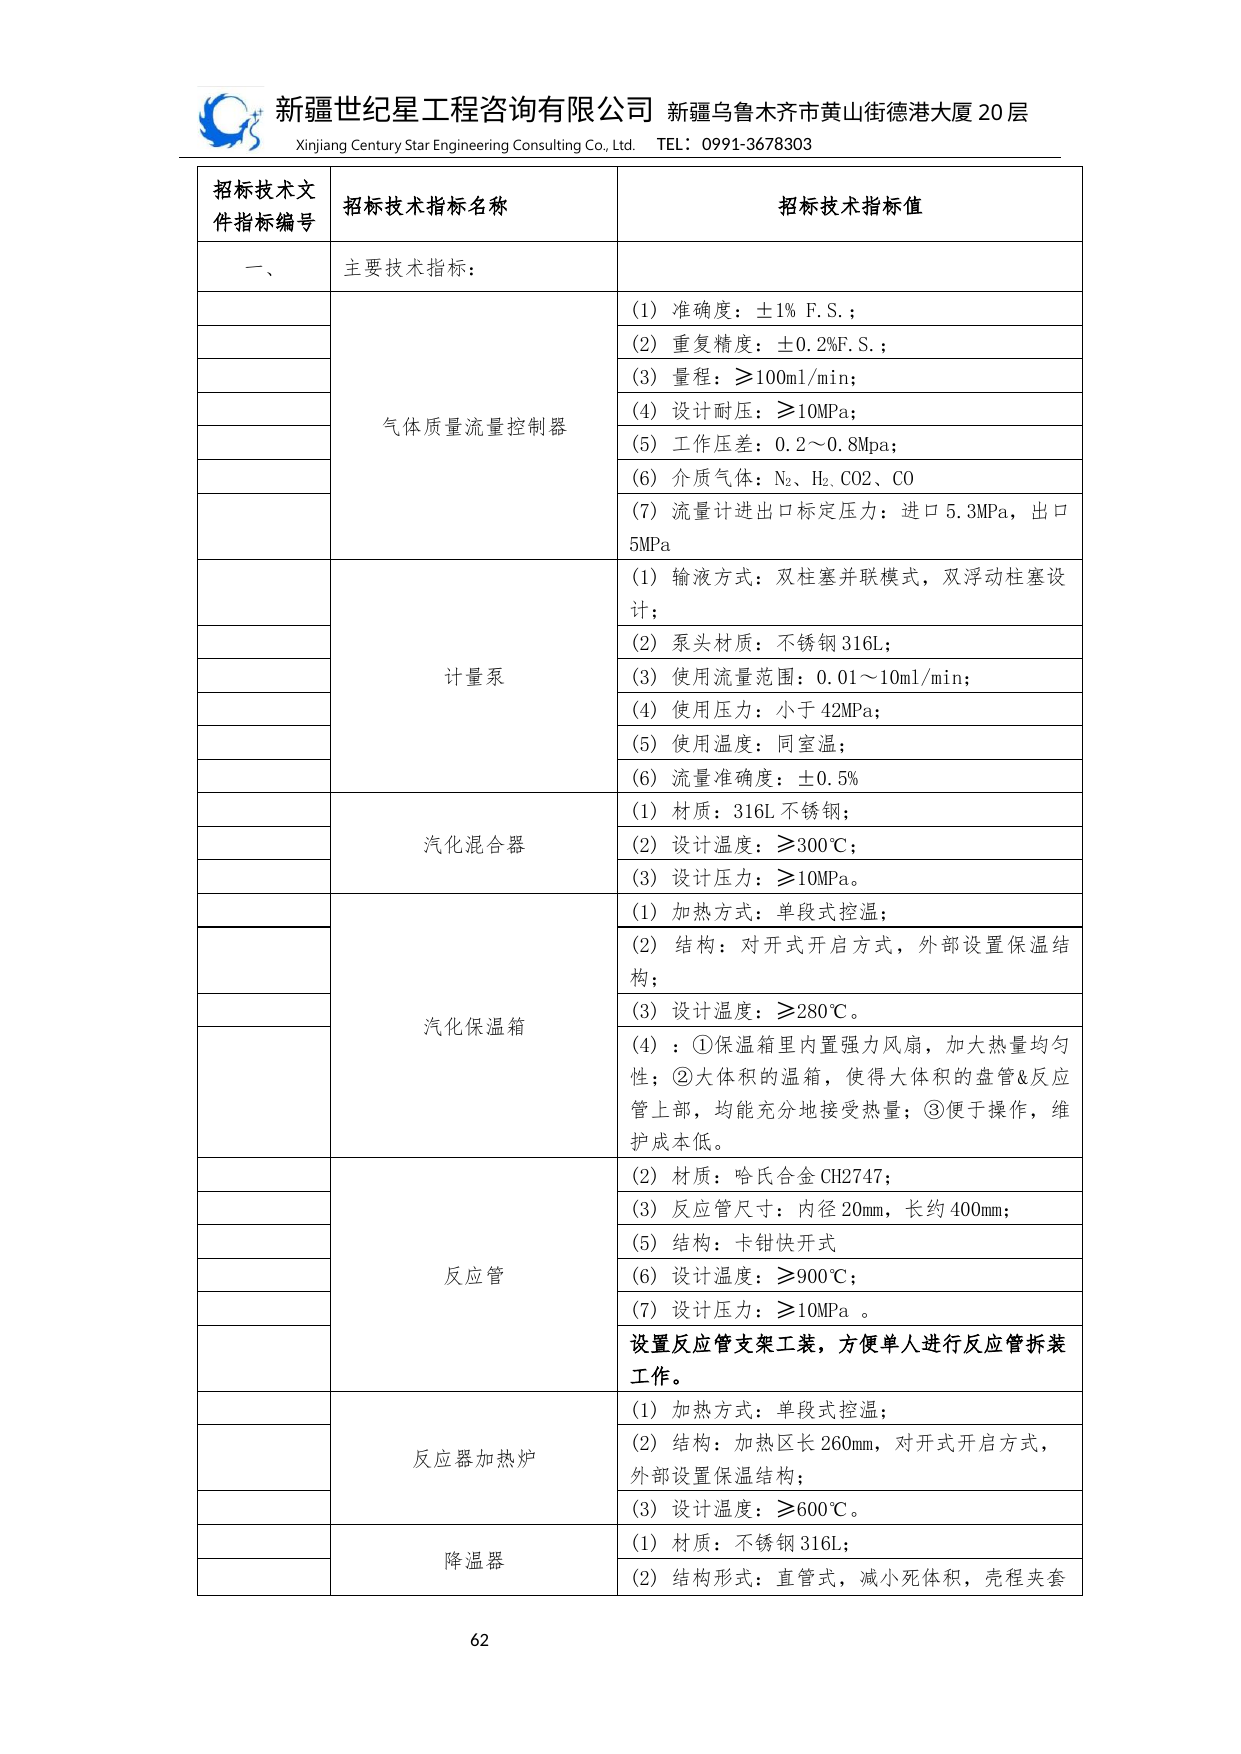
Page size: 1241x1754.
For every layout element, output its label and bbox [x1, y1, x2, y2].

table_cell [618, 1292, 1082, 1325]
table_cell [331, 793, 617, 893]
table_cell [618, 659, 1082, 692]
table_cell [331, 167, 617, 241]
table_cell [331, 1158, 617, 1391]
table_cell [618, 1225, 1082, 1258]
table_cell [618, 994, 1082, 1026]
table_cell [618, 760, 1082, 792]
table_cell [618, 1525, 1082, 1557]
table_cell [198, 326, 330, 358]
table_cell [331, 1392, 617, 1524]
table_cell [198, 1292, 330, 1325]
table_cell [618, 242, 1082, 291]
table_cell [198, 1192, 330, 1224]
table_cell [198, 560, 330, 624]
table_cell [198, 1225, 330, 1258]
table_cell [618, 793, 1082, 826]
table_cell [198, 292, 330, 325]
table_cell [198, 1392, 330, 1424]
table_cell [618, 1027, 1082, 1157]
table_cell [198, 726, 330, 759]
picture [196, 86, 265, 153]
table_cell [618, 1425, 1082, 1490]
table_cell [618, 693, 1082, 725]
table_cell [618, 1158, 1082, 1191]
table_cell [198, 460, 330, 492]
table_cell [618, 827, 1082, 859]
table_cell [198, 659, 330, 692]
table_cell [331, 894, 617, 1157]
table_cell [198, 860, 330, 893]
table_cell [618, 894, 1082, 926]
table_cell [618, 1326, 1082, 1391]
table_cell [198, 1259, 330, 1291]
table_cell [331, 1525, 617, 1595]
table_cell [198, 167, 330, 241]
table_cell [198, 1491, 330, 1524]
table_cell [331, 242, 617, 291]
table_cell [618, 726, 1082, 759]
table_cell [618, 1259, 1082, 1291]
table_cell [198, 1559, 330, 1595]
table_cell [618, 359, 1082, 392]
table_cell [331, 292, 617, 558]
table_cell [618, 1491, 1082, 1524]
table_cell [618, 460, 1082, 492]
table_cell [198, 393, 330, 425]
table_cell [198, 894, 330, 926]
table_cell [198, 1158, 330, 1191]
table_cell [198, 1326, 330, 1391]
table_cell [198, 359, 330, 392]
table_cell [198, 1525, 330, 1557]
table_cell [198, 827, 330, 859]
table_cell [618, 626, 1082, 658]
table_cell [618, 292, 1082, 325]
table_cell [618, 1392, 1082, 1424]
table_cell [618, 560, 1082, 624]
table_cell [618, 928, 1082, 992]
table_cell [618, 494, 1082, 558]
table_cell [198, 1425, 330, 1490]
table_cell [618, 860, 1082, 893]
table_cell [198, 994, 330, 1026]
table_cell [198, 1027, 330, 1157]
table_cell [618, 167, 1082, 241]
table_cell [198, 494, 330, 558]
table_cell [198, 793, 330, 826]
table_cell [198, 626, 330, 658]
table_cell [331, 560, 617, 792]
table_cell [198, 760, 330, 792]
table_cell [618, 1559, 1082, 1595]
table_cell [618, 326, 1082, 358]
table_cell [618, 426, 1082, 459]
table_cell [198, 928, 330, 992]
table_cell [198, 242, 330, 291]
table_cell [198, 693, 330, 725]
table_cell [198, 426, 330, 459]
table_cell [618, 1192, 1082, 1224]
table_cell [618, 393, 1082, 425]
